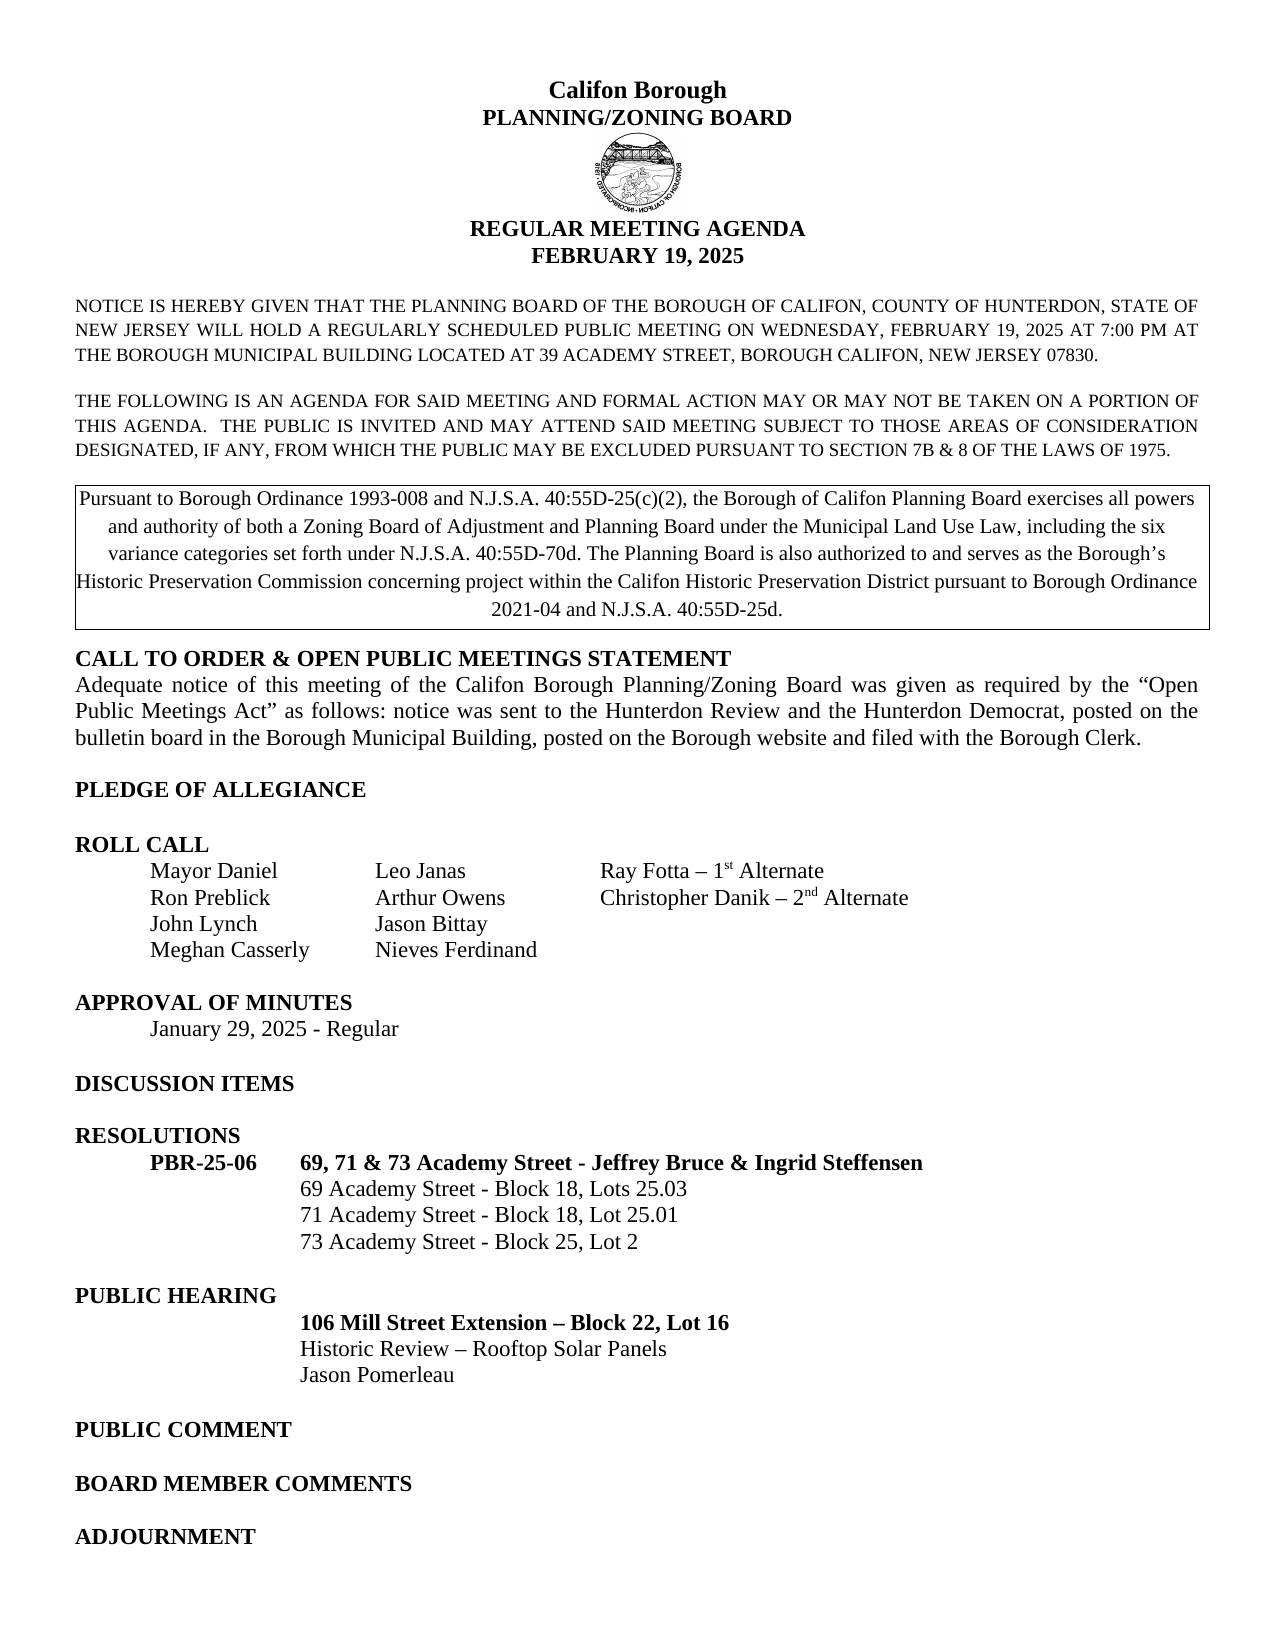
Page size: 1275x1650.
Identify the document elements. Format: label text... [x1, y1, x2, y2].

text BOARD MEMBER COMMENTS [75, 1470, 1200, 1496]
text regular MEETING AGENDA [75, 216, 1200, 242]
text NOTICE IS HEREBY GIVEN THAT THE PLANNING BOARD OF THE BOROUGH OF CALIFON, COUNTY OF HUNTERDON, STATE OF NEW JERSEY WILL HOLD A REGULARLY SCHEDULED PUBLIC MEETING ON WEDNESDAY, FEBRUARY 19, 2025 AT 7:00 PM AT THE BOROUGH MUNICIPAL BUILDING LOCATED AT 39 ACADEMY STREET, BOROUGH CALIFON, NEW JERSEY 07830. [75, 294, 1200, 366]
text february 19, 2025 [75, 242, 1200, 268]
text THE FOLLOWING IS AN AGENDA FOR SAID MEETING AND FORMAL ACTION MAY OR MAY NOT BE TAKEN ON A PORTION OF THIS AGENDA. THE PUBLIC IS INVITED AND MAY ATTEND SAID MEETING SUBJECT TO THOSE AREAS OF CONSIDERATION DESIGNATED, IF ANY, FROM WHICH THE PUBLIC MAY BE EXCLUDED PURSUANT TO SECTION 7B & 8 OF THE LAWS OF 1975. [75, 390, 1200, 461]
text PUBLIC HEARING [75, 1282, 1200, 1308]
text 71 Academy Street - Block 18, Lot 25.01 [75, 1201, 1200, 1228]
text CALL TO ORDER & OPEN PUBLIC MEETINGS STATEMENT [75, 645, 1200, 671]
text Califon Borough [75, 75, 1200, 104]
text John Lynch Jason Bittay [75, 910, 1200, 936]
text PLEDGE OF ALLEGIANCE [75, 776, 1200, 803]
text Adequate notice of this meeting of the Califon Borough Planning/Zoning Board was given as required by the “Open Public Meetings Act” as follows: notice was sent to the Hunterdon Review and the Hunterdon Democrat, posted on the bulletin board in the Borough Municipal Building, posted on the Borough website and filed with the Borough Clerk. [75, 671, 1200, 750]
text Meghan Casserly Nieves Ferdinand [75, 936, 1200, 963]
text planning/zoning Board [75, 104, 1200, 130]
table_header Pursuant to Borough Ordinance 1993-008 and N.J.S.A. 40:55D-25(c)(2), the Borough of Califon Planning Board exercises all powers and authority of both a Zoning Board of Adjustment and Planning Board under the Municipal Land Use Law, including the six variance categories set forth under N.J.S.A. 40:55D-70d. The Planning Board is also authorized to and serves as the Borough’s Historic Preservation Commission concerning project within the Califon Historic Preservation District pursuant to Borough Ordinance 2021-04 and N.J.S.A. 40:55D-25d. [76, 486, 1209, 629]
text DISCUSSION ITEMS [75, 1070, 1200, 1096]
text RESOLUTIONS [75, 1122, 1200, 1149]
text APPROVAL OF MINUTES [75, 989, 1200, 1015]
text Mayor Daniel Leo Janas Ray Fotta – 1st Alternate [75, 857, 1200, 883]
text Ron Preblick Arthur Owens Christopher Danik – 2nd Alternate [75, 883, 1200, 910]
text January 29, 2025 - Regular [75, 1015, 1200, 1042]
text PBR-25-06 69, 71 & 73 Academy Street - Jeffrey Bruce & Ingrid Steffensen [75, 1149, 1200, 1175]
text Jason Pomerleau [225, 1361, 1200, 1388]
text 106 Mill Street Extension – Block 22, Lot 16 [75, 1308, 1200, 1335]
text ADJOURNMENT [75, 1523, 1200, 1549]
text 73 Academy Street - Block 25, Lot 2 [75, 1228, 1200, 1254]
text public comment [75, 1416, 1200, 1442]
text ROLL CALL [75, 831, 1200, 857]
text 69 Academy Street - Block 18, Lots 25.03 [75, 1175, 1200, 1201]
text Historic Review – Rooftop Solar Panels [225, 1335, 1200, 1361]
